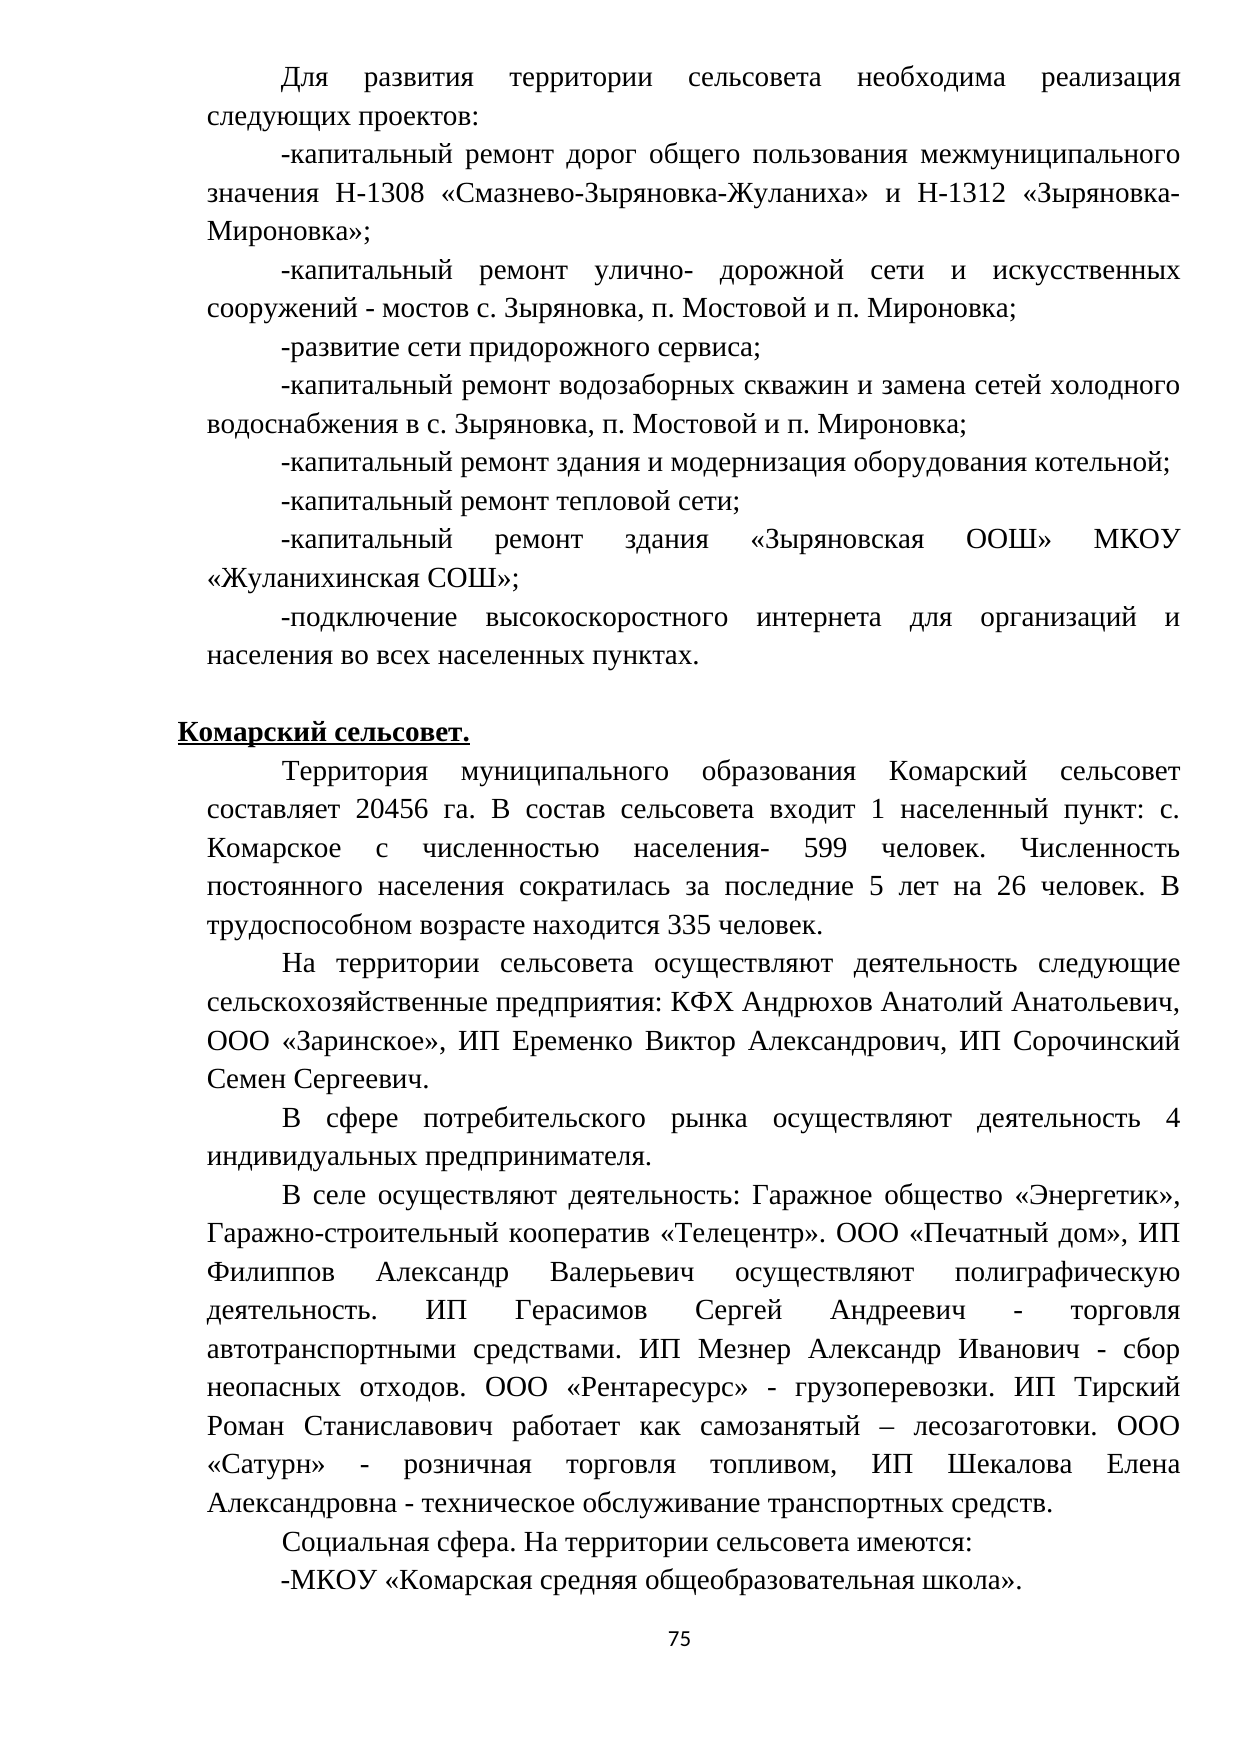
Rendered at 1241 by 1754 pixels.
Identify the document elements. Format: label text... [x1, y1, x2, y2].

text -капитальный ремонт водозаборных скважин и замена сетей холодного водоснабжения в с. Зыряновка, п. Мостовой и п. Мироновка; [207, 367, 1181, 439]
text -капитальный ремонт тепловой сети; [207, 483, 1181, 517]
text На территории сельсовета осуществляют деятельность следующие сельскохозяйственные предприятия: КФХ Андрюхов Анатолий Анатольевич, ООО «Заринское», ИП Еременко Виктор Александрович, ИП Сорочинский Семен Сергеевич. [207, 946, 1181, 1095]
text В селе осуществляют деятельность: Гаражное общество «Энергетик», Гаражно-строительный кооператив «Телецентр». ООО «Печатный дом», ИП Филиппов Александр Валерьевич осуществляют полиграфическую деятельность. ИП Герасимов Сергей Андреевич - торговля автотранспортными средствами. ИП Мезнер Александр Иванович - сбор неопасных отходов. ООО «Рентаресурс» - грузоперевозки. ИП Тирский Роман Станиславович работает как самозанятый – лесозаготовки. ООО «Сатурн» - розничная торговля топливом, ИП Шекалова Елена Александровна - техническое обслуживание транспортных средств. [207, 1177, 1181, 1519]
text -капитальный ремонт улично- дорожной сети и искусственных сооружений - мостов с. Зыряновка, п. Мостовой и п. Мироновка; [207, 252, 1181, 324]
text -МКОУ «Комарская средняя общеобразовательная школа». [207, 1562, 1181, 1596]
text Комарский сельсовет. [177, 714, 1181, 748]
text -капитальный ремонт здания «Зыряновская ООШ» МКОУ «Жуланихинская СОШ»; [207, 522, 1181, 594]
text Социальная сфера. На территории сельсовета имеются: [207, 1524, 1181, 1557]
text -капитальный ремонт дорог общего пользования межмуниципального значения Н-1308 «Смазнево-Зыряновка-Жуланиха» и Н-1312 «Зыряновка-Мироновка»; [207, 136, 1181, 247]
text -развитие сети придорожного сервиса; [207, 329, 1181, 362]
text Территория муниципального образования Комарский сельсовет составляет 20456 га. В состав сельсовета входит 1 населенный пункт: с. Комарское с численностью населения- 599 человек. Численность постоянного населения сократилась за последние 5 лет на 26 человек. В трудоспособном возрасте находится 335 человек. [207, 753, 1181, 941]
text Для развития территории сельсовета необходима реализация следующих проектов: [207, 59, 1181, 131]
text -капитальный ремонт здания и модернизация оборудования котельной; [207, 444, 1181, 478]
text В сфере потребительского рынка осуществляют деятельность 4 индивидуальных предпринимателя. [207, 1100, 1181, 1172]
text -подключение высокоскоростного интернета для организаций и населения во всех населенных пунктах. [207, 599, 1181, 671]
